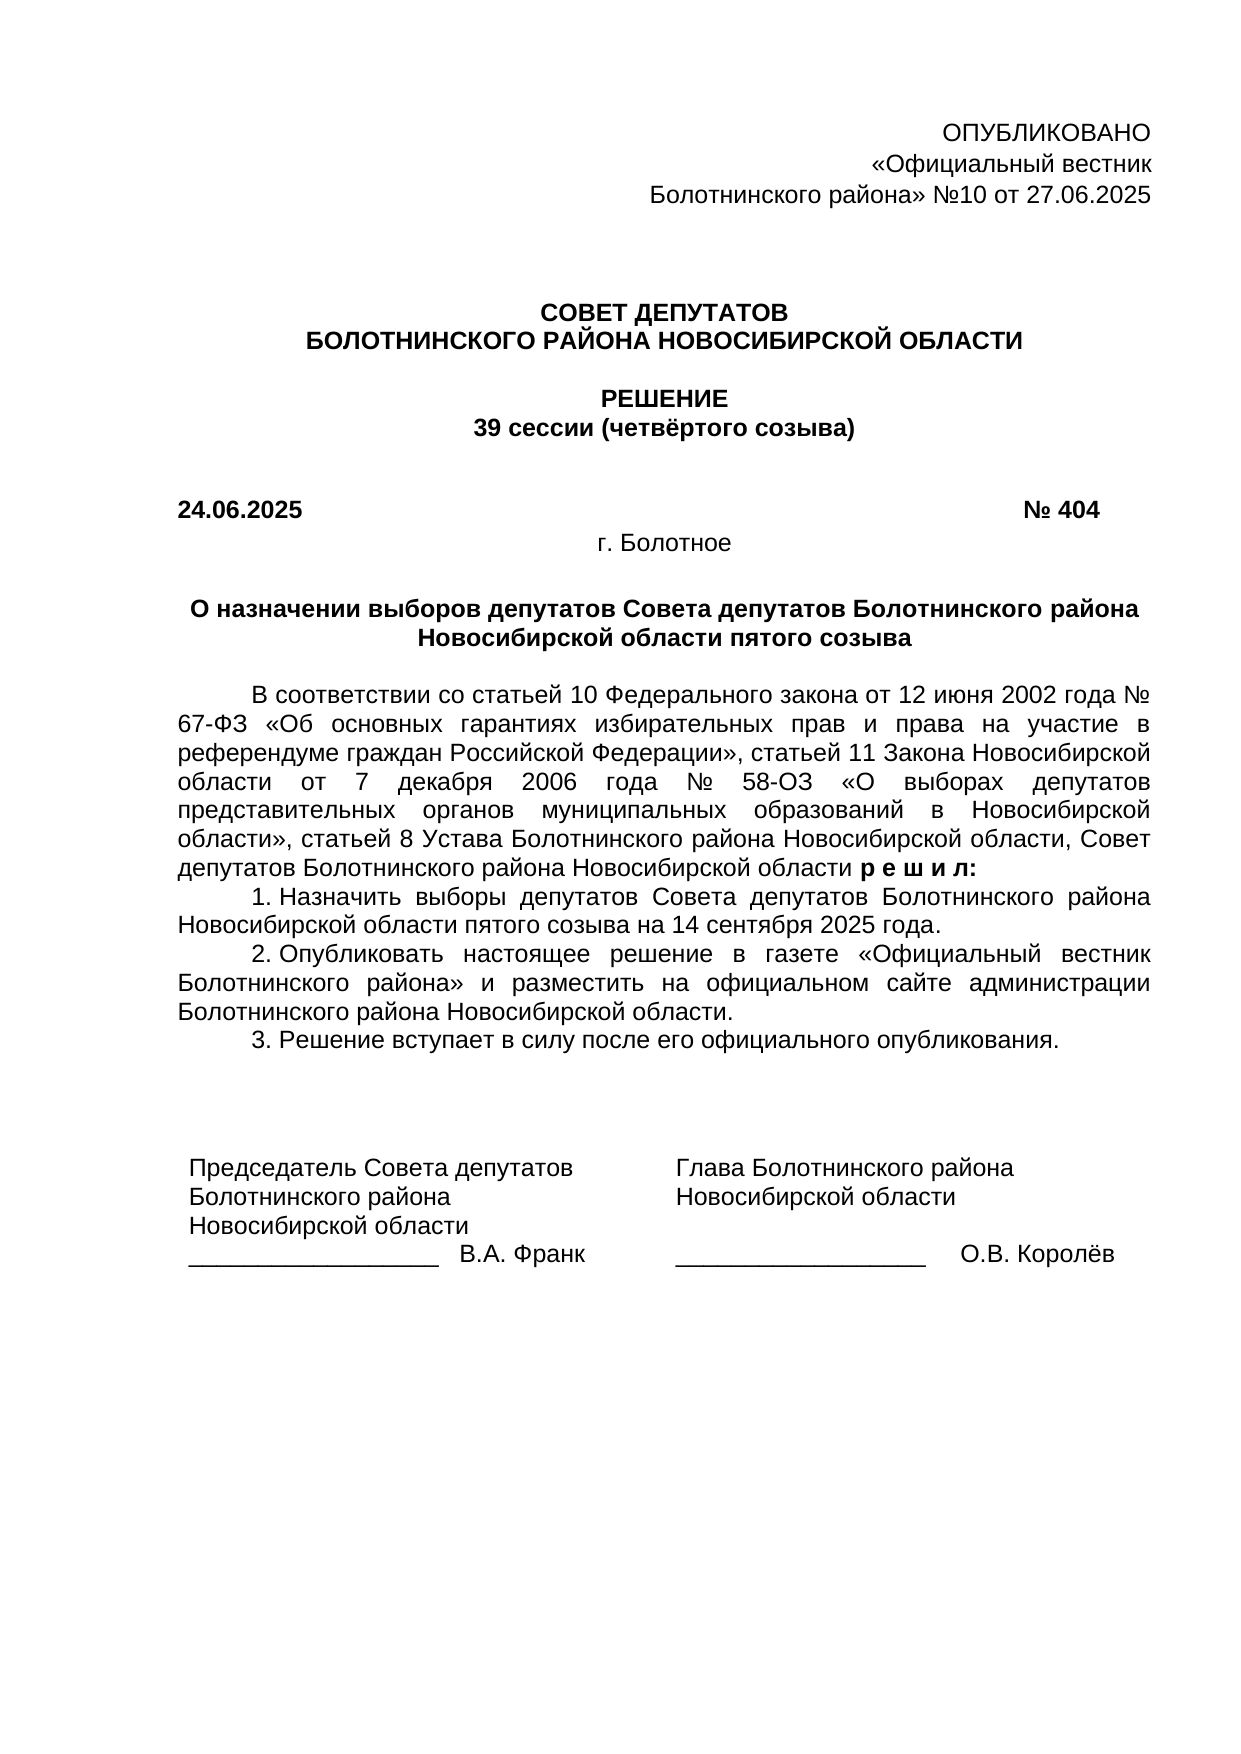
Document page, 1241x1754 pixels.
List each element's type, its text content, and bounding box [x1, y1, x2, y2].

text 24.06.2025 № 404 [177, 495, 1152, 524]
text В соответствии со статьей 10 Федерального закона от 12 июня 2002 года № 67-ФЗ «Об основных гарантиях избирательных прав и права на участие в референдуме граждан Российской Федерации», статьей 11 Закона Новосибирской области от 7 декабря 2006 года № 58-ОЗ «О выборах депутатов представительных органов муниципальных образований в Новосибирской области», статьей 8 Устава Болотнинского района Новосибирской области, Совет депутатов Болотнинского района Новосибирской области р е ш и л: [177, 680, 1152, 882]
text Болотнинского района» №10 от 27.06.2025 [177, 180, 1152, 209]
text г. Болотное [177, 528, 1152, 557]
text БОЛОТНИНСКОГО РАЙОНА НОВОСИБИРСКОЙ ОБЛАСТИ [177, 326, 1152, 355]
text СОВЕТ ДЕПУТАТОВ [177, 297, 1152, 326]
text 2. Опубликовать настоящее решение в газете «Официальный вестник Болотнинского района» и разместить на официальном сайте администрации Болотнинского района Новосибирской области. [177, 939, 1152, 1025]
text О назначении выборов депутатов Совета депутатов Болотнинского района Новосибирской области пятого созыва [177, 594, 1152, 652]
table_header Председатель Совета депутатов Болотнинского района Новосибирской области __________________ В.А. Франк [177, 1153, 664, 1268]
text 1. Назначить выборы депутатов Совета депутатов Болотнинского района Новосибирской области пятого созыва на 14 сентября 2025 года. [177, 882, 1152, 939]
text ОПУБЛИКОВАНО [177, 118, 1152, 147]
text «Официальный вестник [177, 149, 1152, 178]
table_header Глава Болотнинского района Новосибирской области __________________ О.В. Королёв [664, 1153, 1152, 1268]
text 39 cессии (четвёртого созыва) [177, 412, 1152, 441]
text РЕШЕНИЕ [177, 384, 1152, 412]
text 3. Решение вступает в силу после его официального опубликования. [177, 1025, 1152, 1054]
